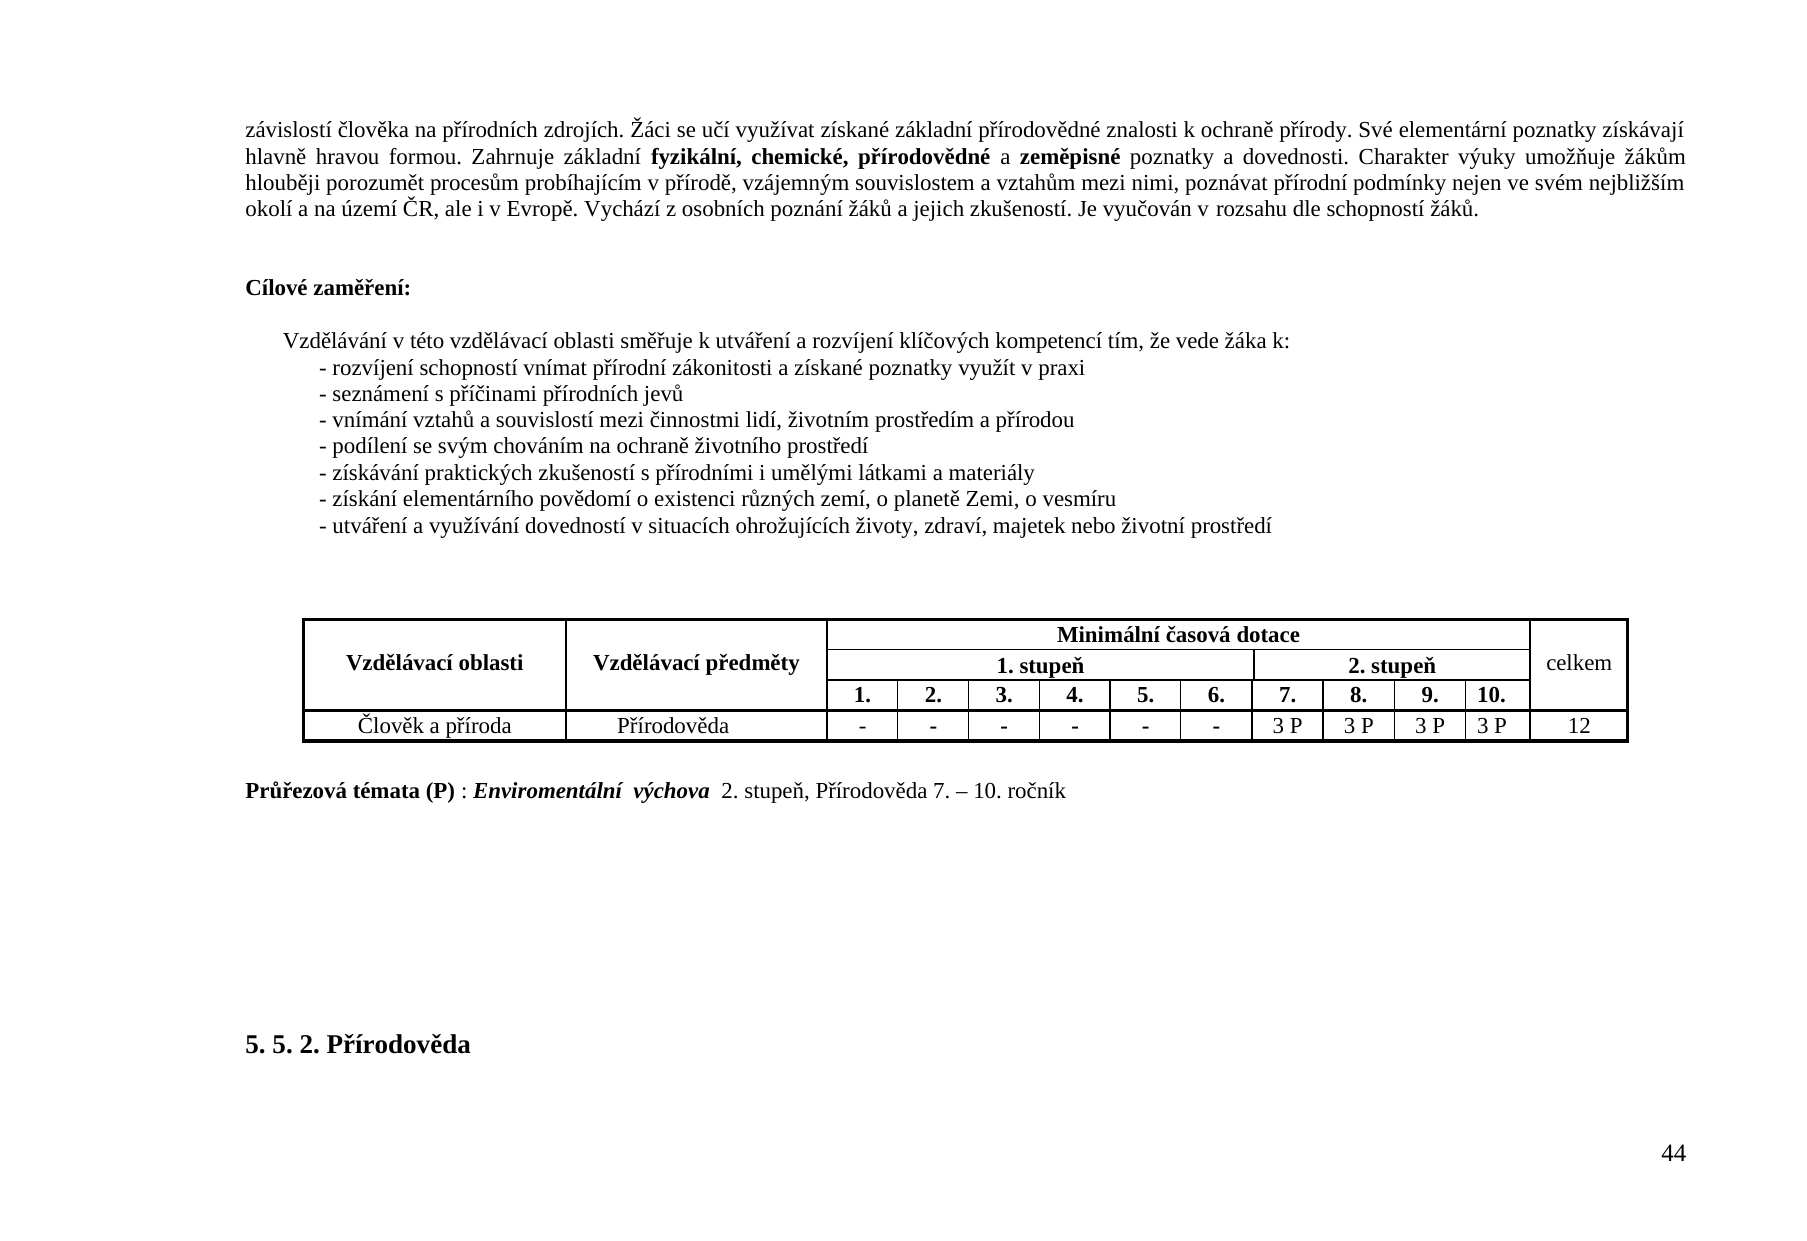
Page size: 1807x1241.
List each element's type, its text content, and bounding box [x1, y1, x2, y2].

table_header celkem [1531, 621, 1626, 709]
table_header Vzdělávací oblasti [305, 621, 565, 709]
table_cell 1. stupeň [828, 650, 1253, 679]
table_cell 3 P [1395, 712, 1465, 739]
table_cell 10. [1466, 681, 1529, 709]
table_cell 2. stupeň [1255, 650, 1529, 679]
list - utváření a využívání dovedností v situacích ohrožujících životy, zdraví, majetek nebo životní prostředí [245, 512, 1686, 538]
table_header Vzdělávací předměty [567, 621, 826, 709]
table_cell 9. [1395, 681, 1465, 709]
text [245, 116, 1686, 222]
list - získávání praktických zkušeností s přírodními i umělými látkami a materiály [245, 459, 1686, 485]
table_cell 4. [1040, 681, 1109, 709]
table_cell 1. [828, 681, 897, 709]
table_cell 5. [1111, 681, 1180, 709]
table_cell 3 P [1466, 712, 1529, 739]
text Průřezová témata (P) : Enviromentální výchova 2. stupeň, Přírodověda 7. – 10. ročník [245, 777, 1686, 803]
table_cell 12 [1531, 712, 1626, 739]
subtitle 5. 5. 2. Přírodověda [245, 1029, 1686, 1060]
list - podílení se svým chováním na ochraně životního prostředí [245, 433, 1686, 459]
table_cell 6. [1181, 681, 1251, 709]
list - seznámení s příčinami přírodních jevů [245, 380, 1686, 406]
table_header Minimální časová dotace [828, 621, 1529, 649]
table_cell 3 P [1253, 712, 1322, 739]
table_cell 2. [898, 681, 968, 709]
list - rozvíjení schopností vnímat přírodní zákonitosti a získané poznatky využít v praxi [245, 353, 1686, 380]
table_cell 3. [969, 681, 1039, 709]
table_cell Přírodověda [567, 712, 826, 739]
table_cell Člověk a příroda [305, 712, 565, 739]
table_cell - [1111, 712, 1180, 739]
table_cell - [969, 712, 1039, 739]
table_cell - [828, 712, 897, 739]
table_cell - [1181, 712, 1251, 739]
list - získání elementárního povědomí o existenci různých zemí, o planetě Zemi, o vesmíru [245, 485, 1686, 512]
text Cílové zaměření: [245, 274, 1686, 301]
text Vzdělávání v této vzdělávací oblasti směřuje k utváření a rozvíjení klíčových kompetencí tím, že vede žáka k: [245, 327, 1686, 353]
table_cell - [898, 712, 968, 739]
table_cell - [1040, 712, 1109, 739]
list - vnímání vztahů a souvislostí mezi činnostmi lidí, životním prostředím a přírodou [245, 406, 1686, 433]
table_cell 7. [1253, 681, 1322, 709]
table_cell 8. [1324, 681, 1394, 709]
table_cell 3 P [1324, 712, 1394, 739]
